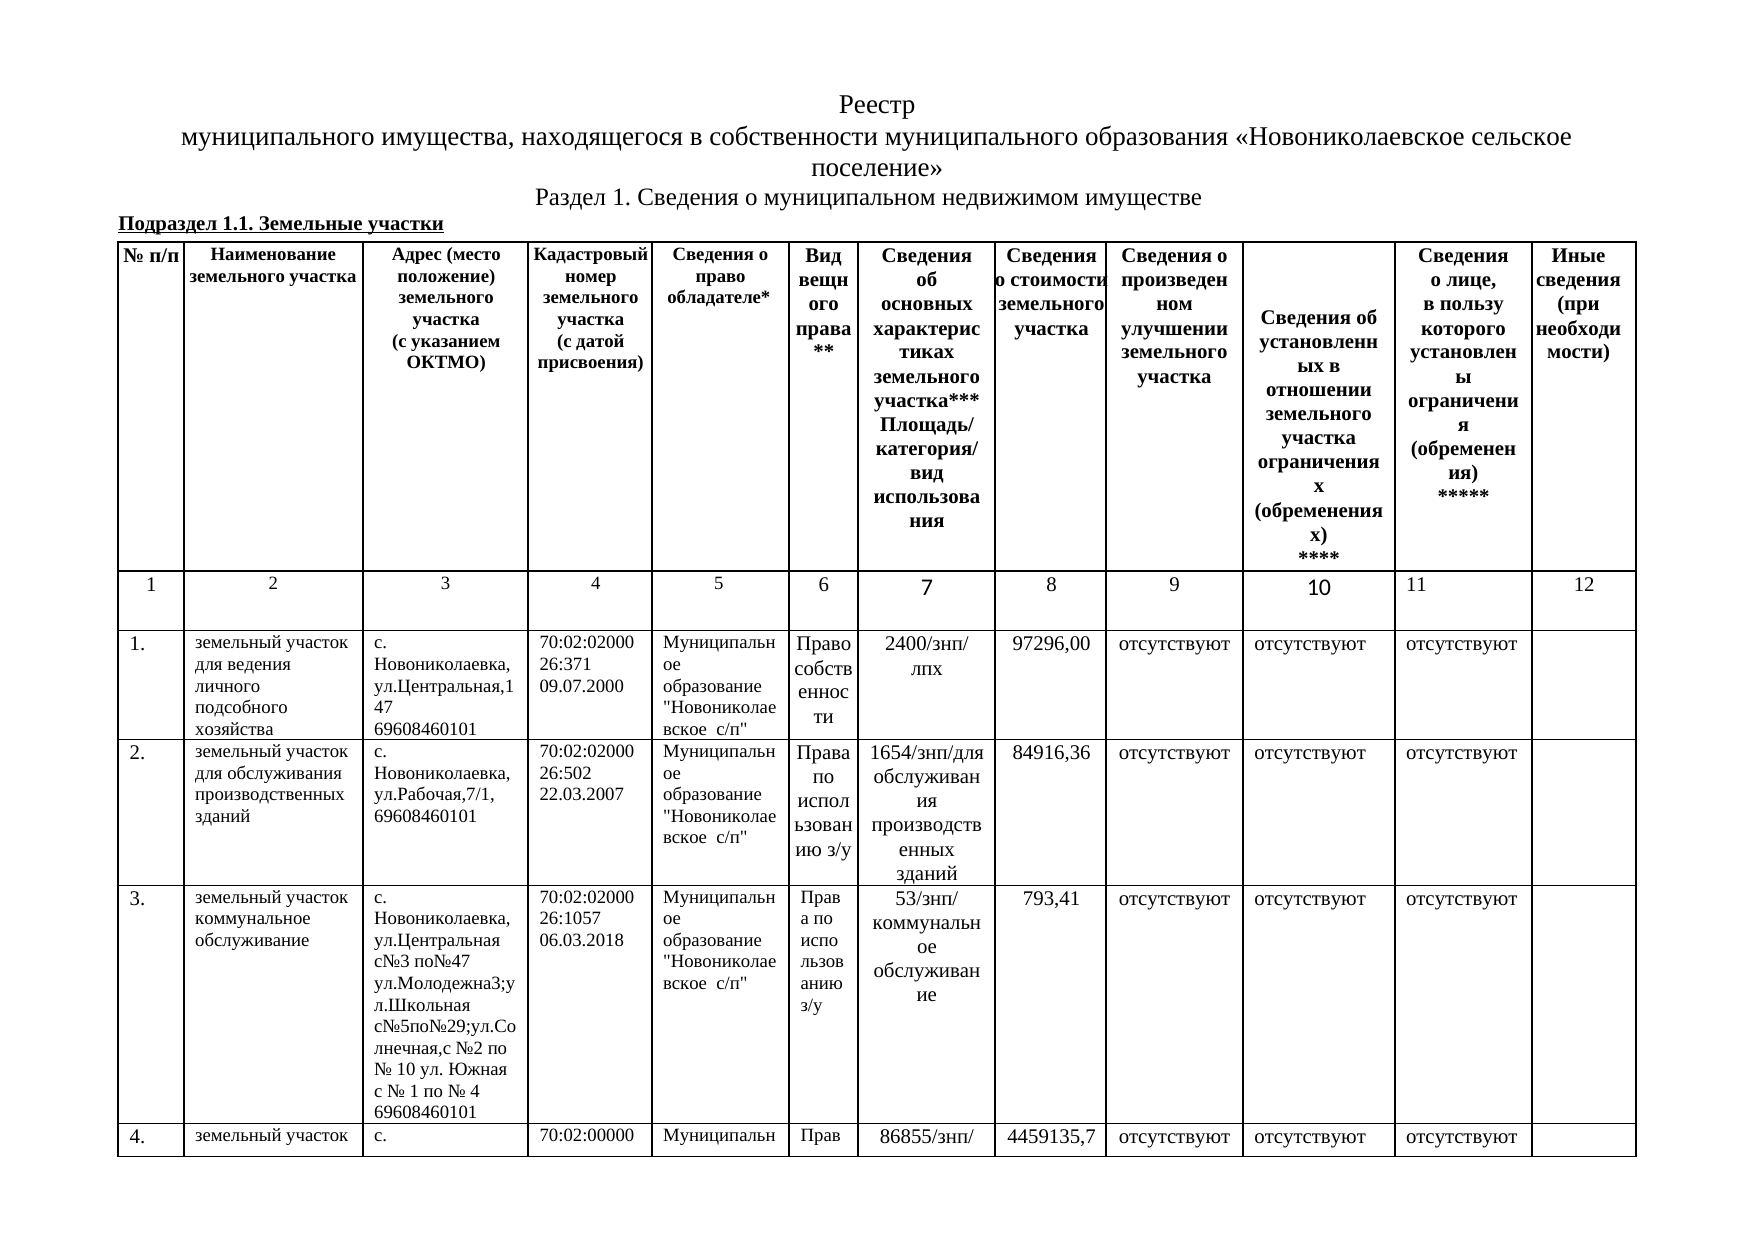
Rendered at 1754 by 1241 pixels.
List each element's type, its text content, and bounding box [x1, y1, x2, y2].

table_cell [119, 740, 183, 884]
table_cell 1654/знп/для обслуживания производственных зданий [859, 740, 994, 884]
table_cell 4 [529, 572, 651, 601]
table_cell 4459135,7 [996, 1124, 1105, 1156]
table_cell Муниципальное образование "Новониколаевское с/п" [653, 886, 788, 1123]
table_cell [364, 601, 527, 630]
table_cell 3 [364, 572, 527, 601]
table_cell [790, 1124, 857, 1156]
table_cell [1244, 601, 1394, 630]
table_cell отсутствуют [1107, 631, 1242, 739]
table_cell [185, 601, 362, 630]
table_cell Муниципальное образование "Новониколаевское с/п" [653, 740, 788, 884]
table_cell 8 [996, 572, 1105, 601]
table_cell 70:02:0200026:1057 06.03.2018 [529, 886, 651, 1123]
table_header Адрес (место положение) земельного участка (с указанием ОКТМО) [364, 243, 527, 570]
text Раздел 1. Сведения о муниципальном недвижимом имуществе [118, 182, 1619, 211]
table_cell отсутствуют [1396, 631, 1531, 739]
table_cell отсутствуют [1244, 740, 1394, 884]
text Реестр [118, 89, 1636, 120]
table_header Иные сведения (при необходимости) [1533, 243, 1635, 570]
text муниципального имущества, находящегося в собственности муниципального образования «Новониколаевское сельское поселение» [118, 120, 1636, 182]
table_header Наименование земельного участка [185, 243, 362, 570]
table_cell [185, 1124, 362, 1156]
table_header Сведения об основных характеристиках земельного участка*** Площадь/категория/вид использования [859, 243, 994, 570]
table_cell [790, 601, 857, 630]
table_cell [859, 601, 994, 630]
table_cell [1107, 601, 1242, 630]
table_cell [119, 1124, 183, 1156]
table_cell [1396, 601, 1531, 630]
table_cell 70:02:0200026:371 09.07.2000 [529, 631, 651, 739]
table_cell [996, 601, 1105, 630]
table_header Вид вещного права** [790, 243, 857, 570]
table_header Сведения о лице, в пользу которого установлены ограничения (обременения) ***** [1396, 243, 1531, 570]
table_cell [529, 601, 651, 630]
table_cell [653, 601, 788, 630]
table_cell 10 [1244, 572, 1394, 601]
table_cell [653, 1124, 788, 1156]
table_cell 11 [1396, 572, 1531, 601]
table_cell [1533, 886, 1635, 1123]
table_cell отсутствуют [1107, 740, 1242, 884]
table_cell 793,41 [996, 886, 1105, 1123]
table_cell отсутствуют [1244, 886, 1394, 1123]
table_cell отсутствуют [1396, 740, 1531, 884]
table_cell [364, 1124, 527, 1156]
table_cell Право собственности [790, 631, 857, 739]
table_cell с. Новониколаевка, ул.Рабочая,7/1, 69608460101 [364, 740, 527, 884]
table_cell [119, 601, 183, 630]
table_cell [529, 1124, 651, 1156]
table_cell 1 [119, 572, 183, 601]
table_cell с. Новониколаевка, ул.Центральная с№3 по№47 ул.Молодежна3;ул.Школьная с№5по№29;ул.Солнечная,с №2 по № 10 ул. Южная с № 1 по № 4 69608460101 [364, 886, 527, 1123]
table_cell земельный участок коммунальное обслуживание [185, 886, 362, 1123]
table_cell 5 [653, 572, 788, 601]
table_cell Муниципальное образование "Новониколаевское с/п" [653, 631, 788, 739]
table_cell Права по использованию з/у [790, 740, 857, 884]
table_cell Права по использованию з/у [790, 886, 857, 1123]
table_cell 12 [1533, 572, 1635, 601]
table_cell с. Новониколаевка, ул.Центральная,147 69608460101 [364, 631, 527, 739]
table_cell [859, 1124, 994, 1156]
table_cell отсутствуют [1107, 1124, 1242, 1156]
table_cell отсутствуют [1244, 1124, 1394, 1156]
table_cell отсутствуют [1396, 1124, 1531, 1156]
table_cell земельный участок для обслуживания производственных зданий [185, 740, 362, 884]
text Подраздел 1.1. Земельные участки [118, 211, 1619, 235]
table_cell 7 [859, 572, 994, 601]
table_cell 70:02:0200026:502 22.03.2007 [529, 740, 651, 884]
table_header Сведения об установленных в отношении земельного участка ограничениях (обременениях) **** [1244, 243, 1394, 570]
table_cell 6 [790, 572, 857, 601]
table_cell земельный участок для ведения личного подсобного хозяйства [185, 631, 362, 739]
table_header Сведения о стоимости земельного участка [996, 243, 1105, 570]
table_header Сведения о право обладателе* [653, 243, 788, 570]
table_cell отсутствуют [1396, 886, 1531, 1123]
table_cell [1533, 1124, 1635, 1156]
table_cell 2 [185, 572, 362, 601]
table_header Кадастровый номер земельного участка (с датой присвоения) [529, 243, 651, 570]
table_cell 84916,36 [996, 740, 1105, 884]
table_cell [1533, 631, 1635, 739]
table_header Сведения о произведенном улучшении земельного участка [1107, 243, 1242, 570]
table_cell [119, 631, 183, 739]
table_cell отсутствуют [1244, 631, 1394, 739]
table_header № п/п [119, 243, 183, 570]
table_cell 53/знп/коммунальное обслуживание [859, 886, 994, 1123]
table_cell [1533, 740, 1635, 884]
table_cell [119, 886, 183, 1123]
table_cell отсутствуют [1107, 886, 1242, 1123]
table_cell 2400/знп/лпх [859, 631, 994, 739]
table_cell [1533, 601, 1635, 630]
table_cell 9 [1107, 572, 1242, 601]
table_cell 97296,00 [996, 631, 1105, 739]
